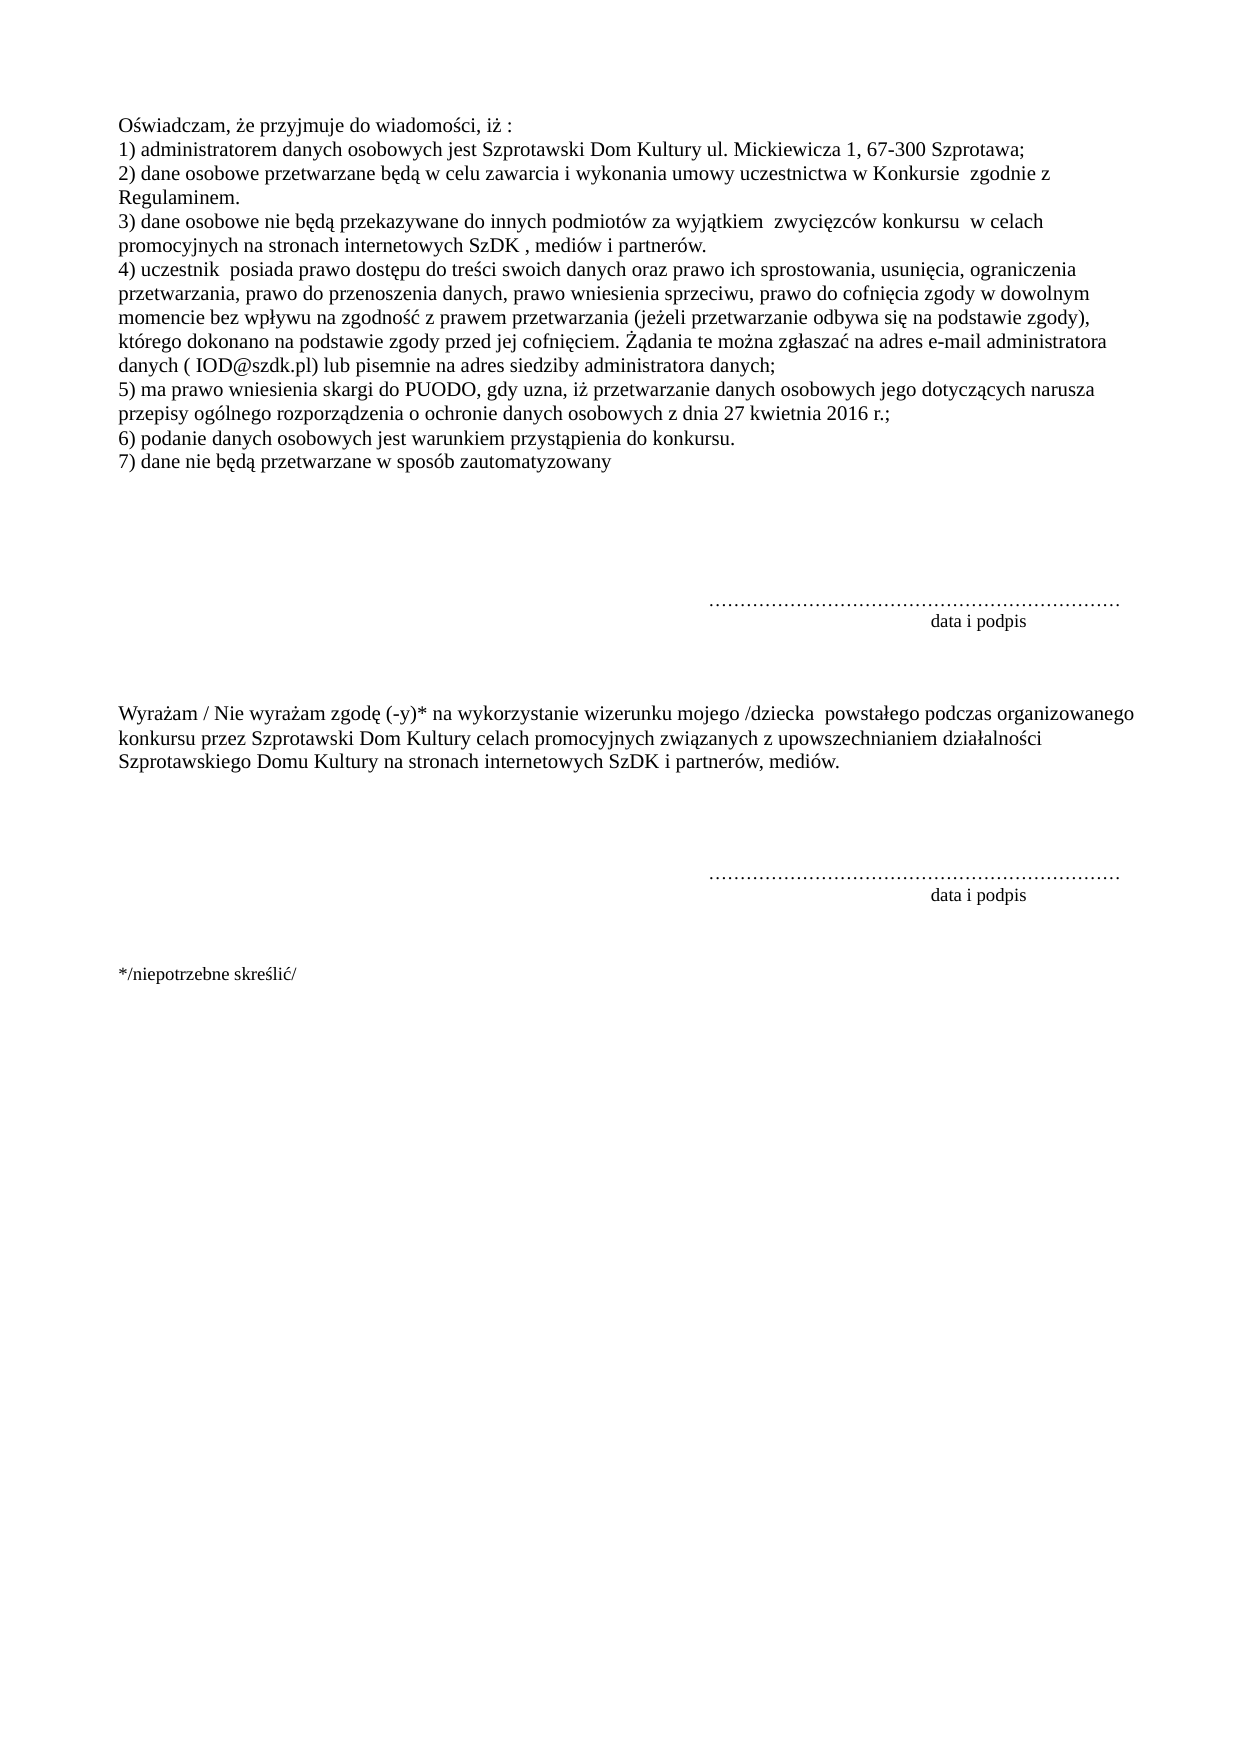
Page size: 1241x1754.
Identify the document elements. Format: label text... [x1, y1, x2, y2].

text 3) dane osobowe nie będą przekazywane do innych podmiotów za wyjątkiem zwycięzców konkursu w celach promocyjnych na stronach internetowych SzDK , mediów i partnerów. [118, 209, 1152, 257]
text 2) dane osobowe przetwarzane będą w celu zawarcia i wykonania umowy uczestnictwa w Konkursie zgodnie z Regulaminem. [118, 161, 1152, 209]
text 6) podanie danych osobowych jest warunkiem przystąpienia do konkursu. [118, 425, 1152, 449]
text data i podpis [118, 610, 1152, 632]
text */niepotrzebne skreślić/ [118, 963, 1152, 984]
text data i podpis [118, 884, 1152, 905]
text 5) ma prawo wniesienia skargi do PUODO, gdy uzna, iż przetwarzanie danych osobowych jego dotyczących narusza przepisy ogólnego rozporządzenia o ochronie danych osobowych z dnia 27 kwietnia 2016 r.; [118, 377, 1152, 425]
text 7) dane nie będą przetwarzane w sposób zautomatyzowany [118, 449, 1152, 473]
text 1) administratorem danych osobowych jest Szprotawski Dom Kultury ul. Mickiewicza 1, 67-300 Szprotawa; [118, 137, 1152, 161]
text Wyrażam / Nie wyrażam zgodę (-y)* na wykorzystanie wizerunku mojego /dziecka powstałego podczas organizowanego konkursu przez Szprotawski Dom Kultury celach promocyjnych związanych z upowszechnianiem działalności Szprotawskiego Domu Kultury na stronach internetowych SzDK i partnerów, mediów. [118, 701, 1152, 773]
text 4) uczestnik posiada prawo dostępu do treści swoich danych oraz prawo ich sprostowania, usunięcia, ograniczenia przetwarzania, prawo do przenoszenia danych, prawo wniesienia sprzeciwu, prawo do cofnięcia zgody w dowolnym momencie bez wpływu na zgodność z prawem przetwarzania (jeżeli przetwarzanie odbywa się na podstawie zgody), którego dokonano na podstawie zgody przed jej cofnięciem. Żądania te można zgłaszać na adres e-mail administratora danych ( IOD@szdk.pl) lub pisemnie na adres siedziby administratora danych; [118, 257, 1152, 377]
text ………………………………………………………… [708, 862, 1152, 884]
text Oświadczam, że przyjmuje do wiadomości, iż : [118, 113, 1152, 137]
text ………………………………………………………… [708, 560, 1152, 610]
